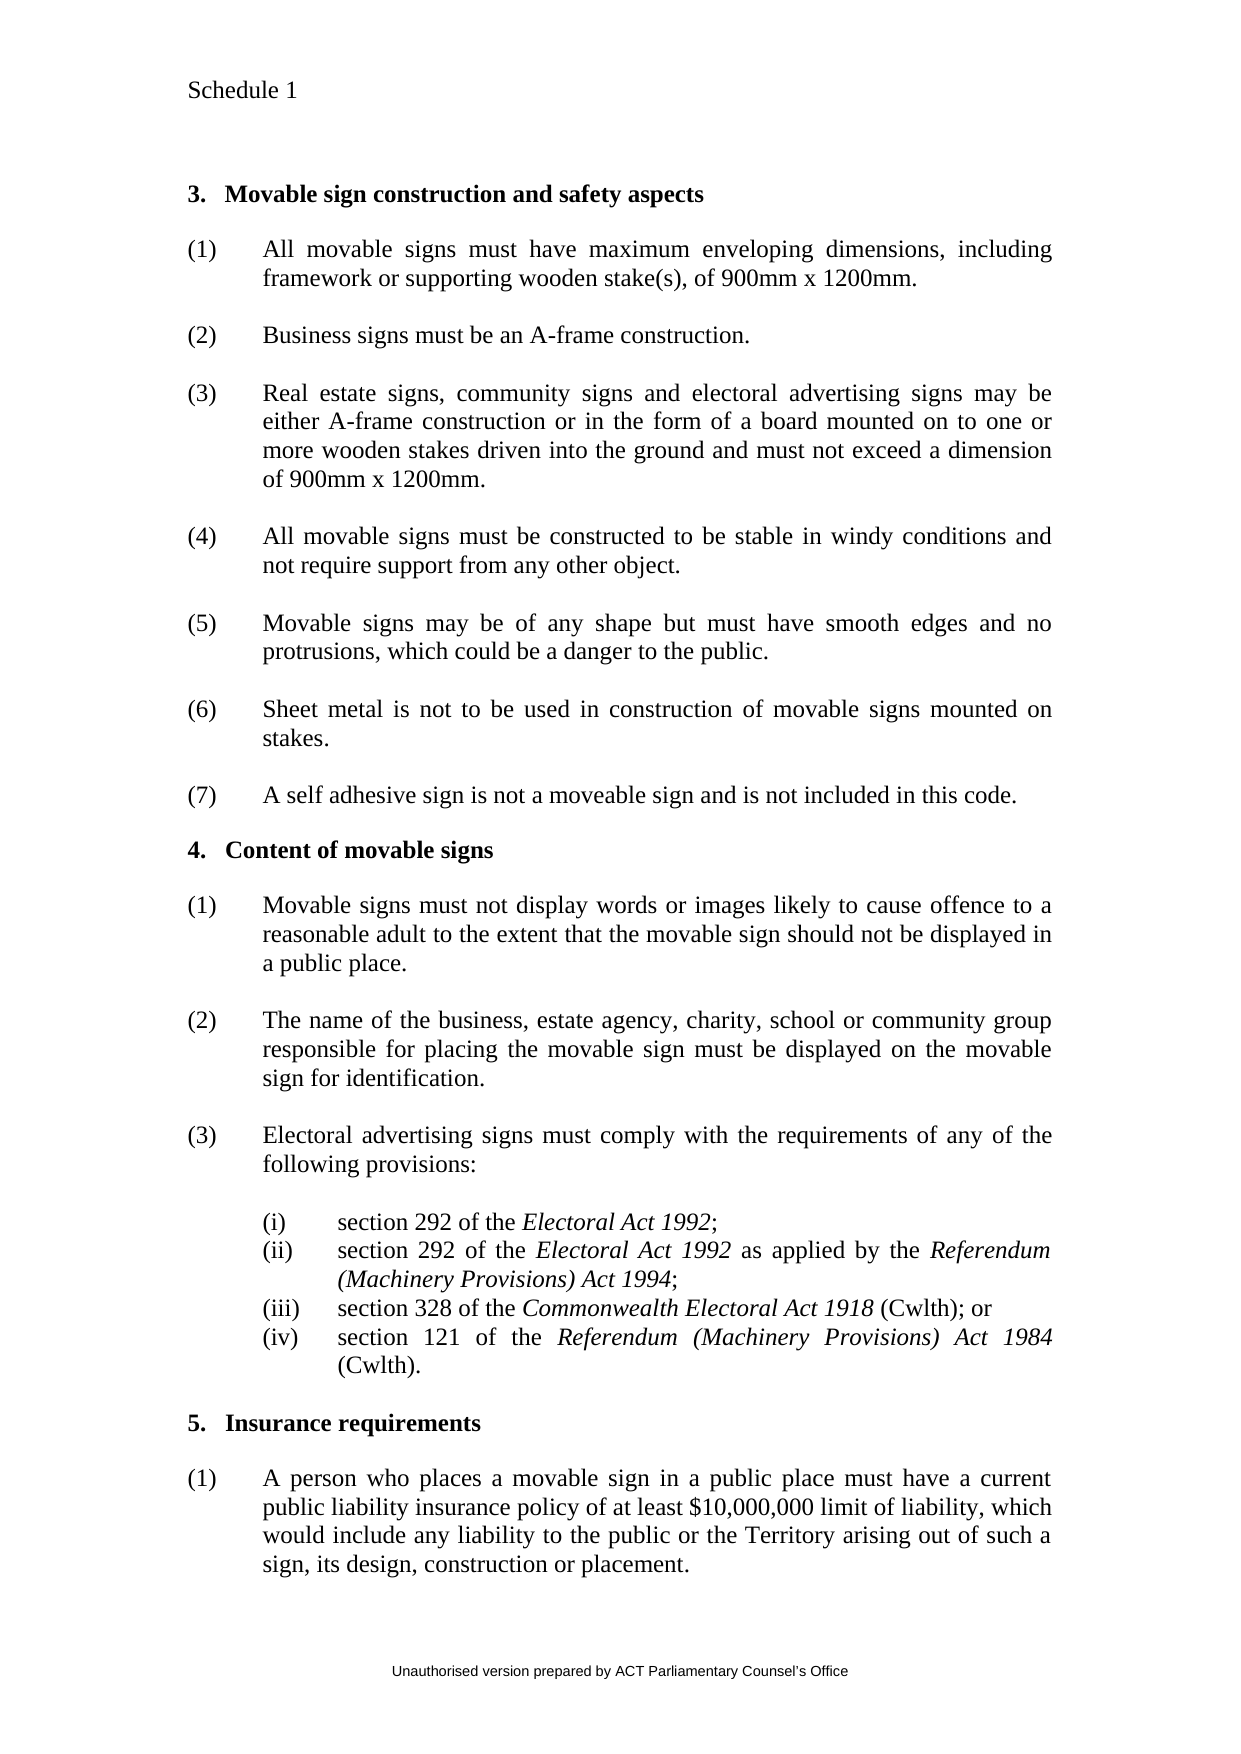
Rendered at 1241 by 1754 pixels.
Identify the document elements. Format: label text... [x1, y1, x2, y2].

list Business signs must be an A-frame construction. [187, 320, 1053, 349]
list section 292 of the Electoral Act 1992; [262, 1207, 1053, 1235]
list Insurance requirements [187, 1408, 1053, 1437]
list All movable signs must be constructed to be stable in windy conditions and not require support from any other object. [187, 521, 1053, 579]
list section 292 of the Electoral Act 1992 as applied by the Referendum (Machinery Provisions) Act 1994; [262, 1235, 1053, 1293]
list A person who places a movable sign in a public place must have a current public liability insurance policy of at least $10,000,000 limit of liability, which would include any liability to the public or the Territory arising out of such a sign, its design, construction or placement. [187, 1463, 1053, 1578]
list Movable signs must not display words or images likely to cause offence to a reasonable adult to the extent that the movable sign should not be displayed in a public place. [187, 890, 1053, 977]
list Sheet metal is not to be used in construction of movable signs mounted on stakes. [187, 694, 1053, 751]
list Real estate signs, community signs and electoral advertising signs may be either A-frame construction or in the form of a board mounted on to one or more wooden stakes driven into the ground and must not exceed a dimension of 900mm x 1200mm. [187, 378, 1053, 493]
list Content of movable signs [187, 835, 1053, 864]
list Electoral advertising signs must comply with the requirements of any of the following provisions: [187, 1120, 1053, 1178]
list section 328 of the Commonwealth Electoral Act 1918 (Cwlth); or [262, 1293, 1053, 1322]
list Movable signs may be of any shape but must have smooth edges and no protrusions, which could be a danger to the public. [187, 608, 1053, 665]
list A self adhesive sign is not a moveable sign and is not included in this code. [187, 780, 1053, 809]
list Movable sign construction and safety aspects [187, 179, 1053, 207]
list All movable signs must have maximum enveloping dimensions, including framework or supporting wooden stake(s), of 900mm x 1200mm. [187, 234, 1053, 291]
list section 121 of the Referendum (Machinery Provisions) Act 1984 (Cwlth). [262, 1322, 1053, 1379]
list The name of the business, estate agency, charity, school or community group responsible for placing the movable sign must be displayed on the movable sign for identification. [187, 1005, 1053, 1092]
